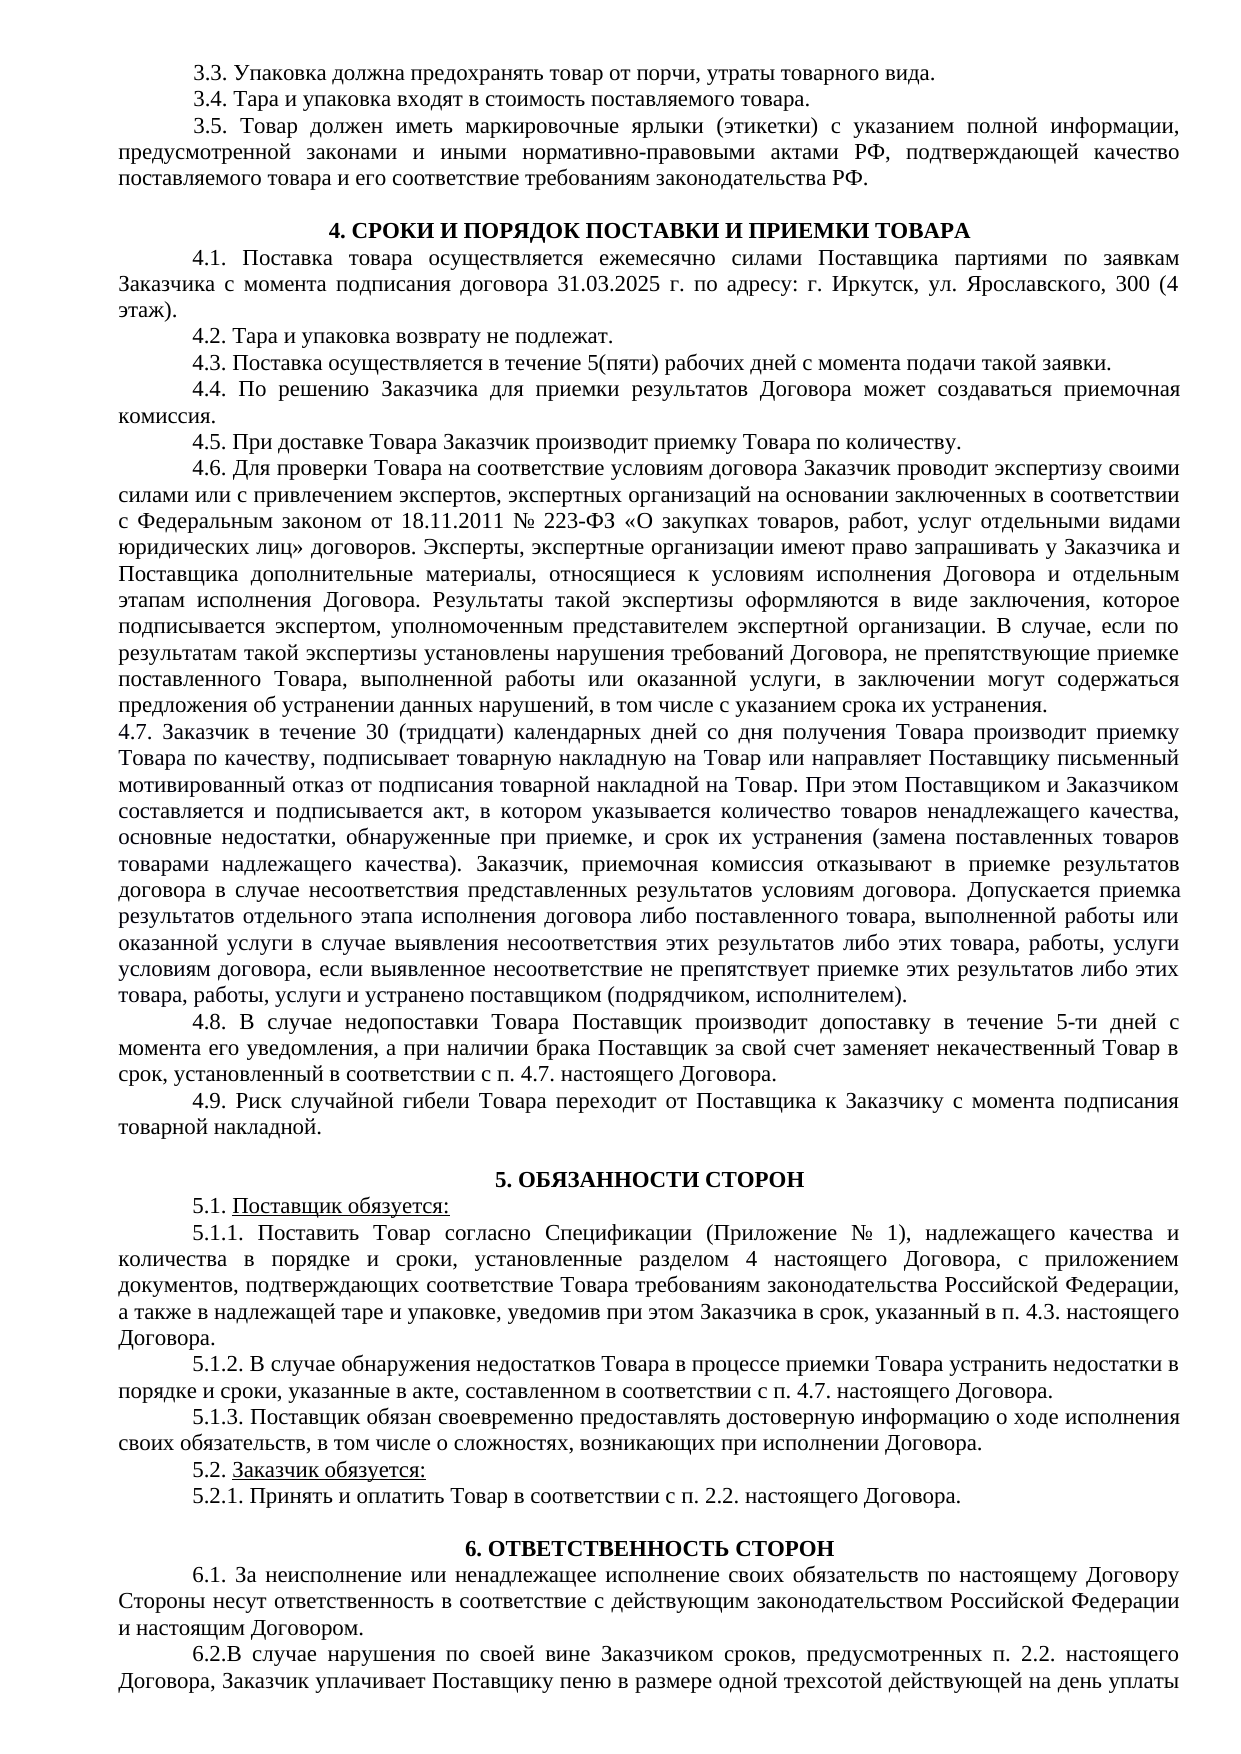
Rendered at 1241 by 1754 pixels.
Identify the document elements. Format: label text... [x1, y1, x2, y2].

text 5.2. Заказчик обязуется: [118, 1456, 1181, 1482]
text 5.1.2. В случае обнаружения недостатков Товара в процессе приемки Товара устранить недостатки в порядке и сроки, указанные в акте, составленном в соответствии с п. 4.7. настоящего Договора. [118, 1350, 1181, 1403]
text 5. ОБЯЗАННОСТИ СТОРОН [118, 1166, 1181, 1192]
text 4.9. Риск случайной гибели Товара переходит от Поставщика к Заказчику с момента подписания товарной накладной. [118, 1087, 1181, 1139]
text 4.2. Тара и упаковка возврату не подлежат. [118, 323, 1181, 349]
text 4.8. В случае недопоставки Товара Поставщик производит допоставку в течение 5-ти дней с момента его уведомления, а при наличии брака Поставщик за свой счет заменяет некачественный Товар в срок, установленный в соответствии с п. 4.7. настоящего Договора. [118, 1008, 1181, 1087]
text 4.4. По решению Заказчика для приемки результатов Договора может создаваться приемочная комиссия. [118, 375, 1182, 428]
text 5.2.1. Принять и оплатить Товар в соответствии с п. 2.2. настоящего Договора. [118, 1482, 1181, 1508]
text 3.4. Тара и упаковка входят в стоимость поставляемого товара. [118, 85, 1181, 112]
text 6. ОТВЕТСТВЕННОСТЬ СТОРОН [118, 1535, 1181, 1561]
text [118, 1640, 1181, 1693]
text 3.5. Товар должен иметь маркировочные ярлыки (этикетки) с указанием полной информации, предусмотренной законами и иными нормативно-правовыми актами РФ, подтверждающей качество поставляемого товара и его соответствие требованиям законодательства РФ. [118, 112, 1181, 191]
text 4.6. Для проверки Товара на соответствие условиям договора Заказчик проводит экспертизу своими силами или с привлечением экспертов, экспертных организаций на основании заключенных в соответствии с Федеральным законом от 18.11.2011 № 223-ФЗ «О закупках товаров, работ, услуг отдельными видами юридических лиц» договоров. Эксперты, экспертные организации имеют право запрашивать у Заказчика и Поставщика дополнительные материалы, относящиеся к условиям исполнения Договора и отдельным этапам исполнения Договора. Результаты такой экспертизы оформляются в виде заключения, которое подписывается экспертом, уполномоченным представителем экспертной организации. В случае, если по результатам такой экспертизы установлены нарушения требований Договора, не препятствующие приемке поставленного Товара, выполненной работы или оказанной услуги, в заключении могут содержаться предложения об устранении данных нарушений, в том числе с указанием срока их устранения. [118, 454, 1181, 718]
text 6.1. За неисполнение или ненадлежащее исполнение своих обязательств по настоящему Договору Стороны несут ответственность в соответствие с действующим законодательством Российской Федерации и настоящим Договором. [118, 1561, 1181, 1640]
text 4. СРОКИ И ПОРЯДОК ПОСТАВКИ И ПРИЕМКИ ТОВАРА [118, 217, 1181, 243]
text 5.1. Поставщик обязуется: [118, 1192, 1181, 1219]
text 4.1. Поставка товара осуществляется ежемесячно силами Поставщика партиями по заявкам Заказчика с момента подписания договора 31.03.2025 г. по адресу: г. Иркутск, ул. Ярославского, 300 (4 этаж). [118, 243, 1181, 323]
text 5.1.3. Поставщик обязан своевременно предоставлять достоверную информацию о ходе исполнения своих обязательств, в том числе о сложностях, возникающих при исполнении Договора. [118, 1403, 1181, 1456]
text 4.5. При доставке Товара Заказчик производит приемку Товара по количеству. [118, 428, 1182, 454]
text 4.7. Заказчик в течение 30 (тридцати) календарных дней со дня получения Товара производит приемку Товара по качеству, подписывает товарную накладную на Товар или направляет Поставщику письменный мотивированный отказ от подписания товарной накладной на Товар. При этом Поставщиком и Заказчиком составляется и подписывается акт, в котором указывается количество товаров ненадлежащего качества, основные недостатки, обнаруженные при приемке, и срок их устранения (замена поставленных товаров товарами надлежащего качества). Заказчик, приемочная комиссия отказывают в приемке результатов договора в случае несоответствия представленных результатов условиям договора. Допускается приемка результатов отдельного этапа исполнения договора либо поставленного товара, выполненной работы или оказанной услуги в случае выявления несоответствия этих результатов либо этих товара, работы, услуги условиям договора, если выявленное несоответствие не препятствует приемке этих результатов либо этих товара, работы, услуги и устранено поставщиком (подрядчиком, исполнителем). [118, 718, 1181, 1008]
text 3.3. Упаковка должна предохранять товар от порчи, утраты товарного вида. [118, 59, 1181, 85]
text 5.1.1. Поставить Товар согласно Спецификации (Приложение № 1), надлежащего качества и количества в порядке и сроки, установленные разделом 4 настоящего Договора, с приложением документов, подтверждающих соответствие Товара требованиям законодательства Российской Федерации, а также в надлежащей таре и упаковке, уведомив при этом Заказчика в срок, указанный в п. 4.3. настоящего Договора. [118, 1219, 1181, 1350]
text 4.3. Поставка осуществляется в течение 5(пяти) рабочих дней с момента подачи такой заявки. [118, 349, 1182, 375]
